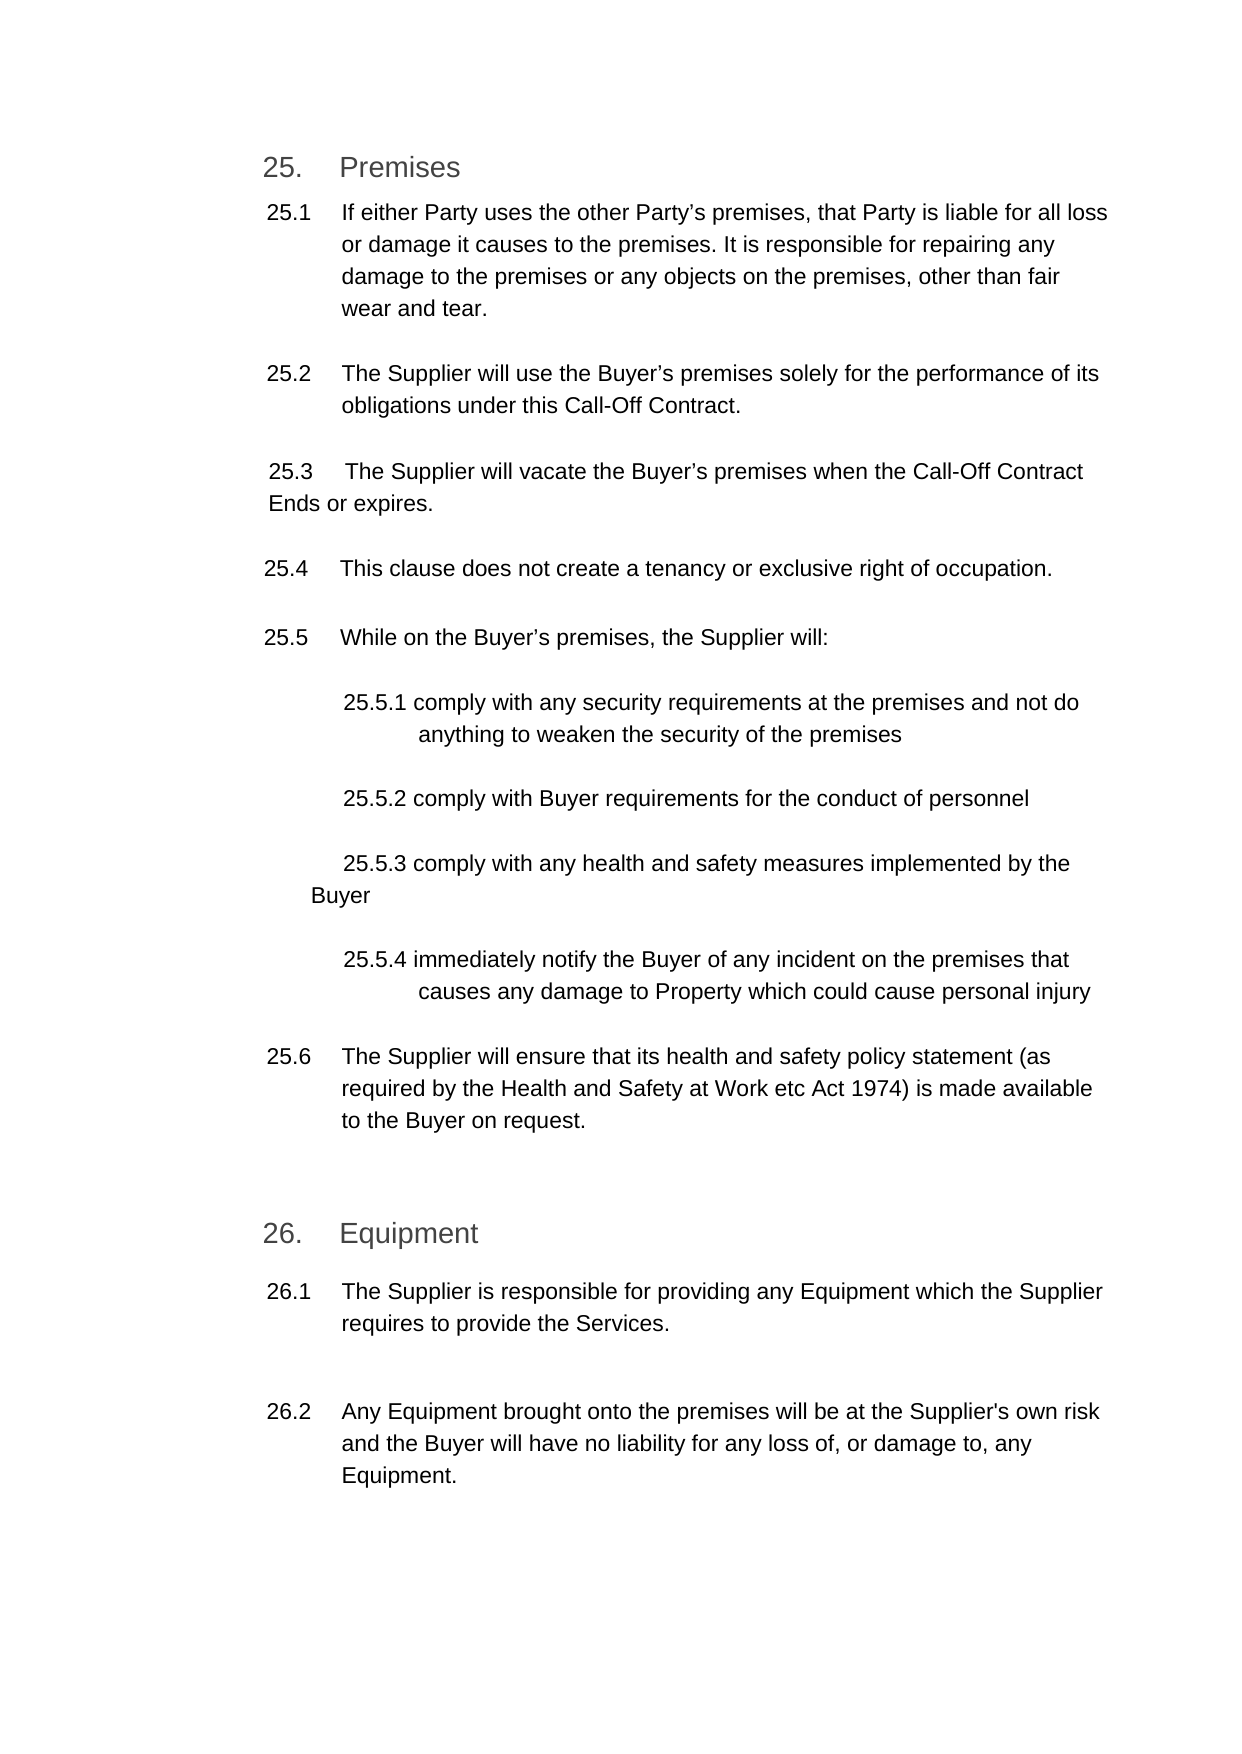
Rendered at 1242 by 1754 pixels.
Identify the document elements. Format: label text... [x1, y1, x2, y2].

text 25.1 If either Party uses the other Party’s premises, that Party is liable for all loss or damage it causes to the premises. It is responsible for repairing any damage to the premises or any objects on the premises, other than fair wear and tear. [266, 199, 1109, 322]
text 25.4 This clause does not create a tenancy or exclusive right of occupation. [150, 555, 1111, 581]
text 26.1 The Supplier is responsible for providing any Equipment which the Supplier requires to provide the Services. [266, 1278, 1109, 1336]
text 25.5.2 comply with Buyer requirements for the conduct of personnel [311, 785, 1109, 812]
text 25.2 The Supplier will use the Buyer’s premises solely for the performance of its obligations under this Call-Off Contract. [266, 360, 1109, 418]
subtitle 26. Equipment [150, 1216, 1111, 1250]
text 25.5.4 immediately notify the Buyer of any incident on the premises that causes any damage to Property which could cause personal injury [343, 946, 1109, 1005]
text 25.5 While on the Buyer’s premises, the Supplier will: [150, 624, 1111, 651]
text 25.5.1 comply with any security requirements at the premises and not do anything to weaken the security of the premises [343, 689, 1109, 747]
text 25.6 The Supplier will ensure that its health and safety policy statement (as required by the Health and Safety at Work etc Act 1974) is made available to the Buyer on request. [266, 1043, 1109, 1133]
text 25.5.3 comply with any health and safety measures implemented by the Buyer [311, 850, 1109, 908]
text 25.3 The Supplier will vacate the Buyer’s premises when the Call-Off Contract Ends or expires. [268, 458, 1111, 517]
text 26.2 Any Equipment brought onto the premises will be at the Supplier's own risk and the Buyer will have no liability for any loss of, or damage to, any Equipment. [266, 1398, 1109, 1489]
subtitle 25. Premises [150, 150, 1111, 183]
